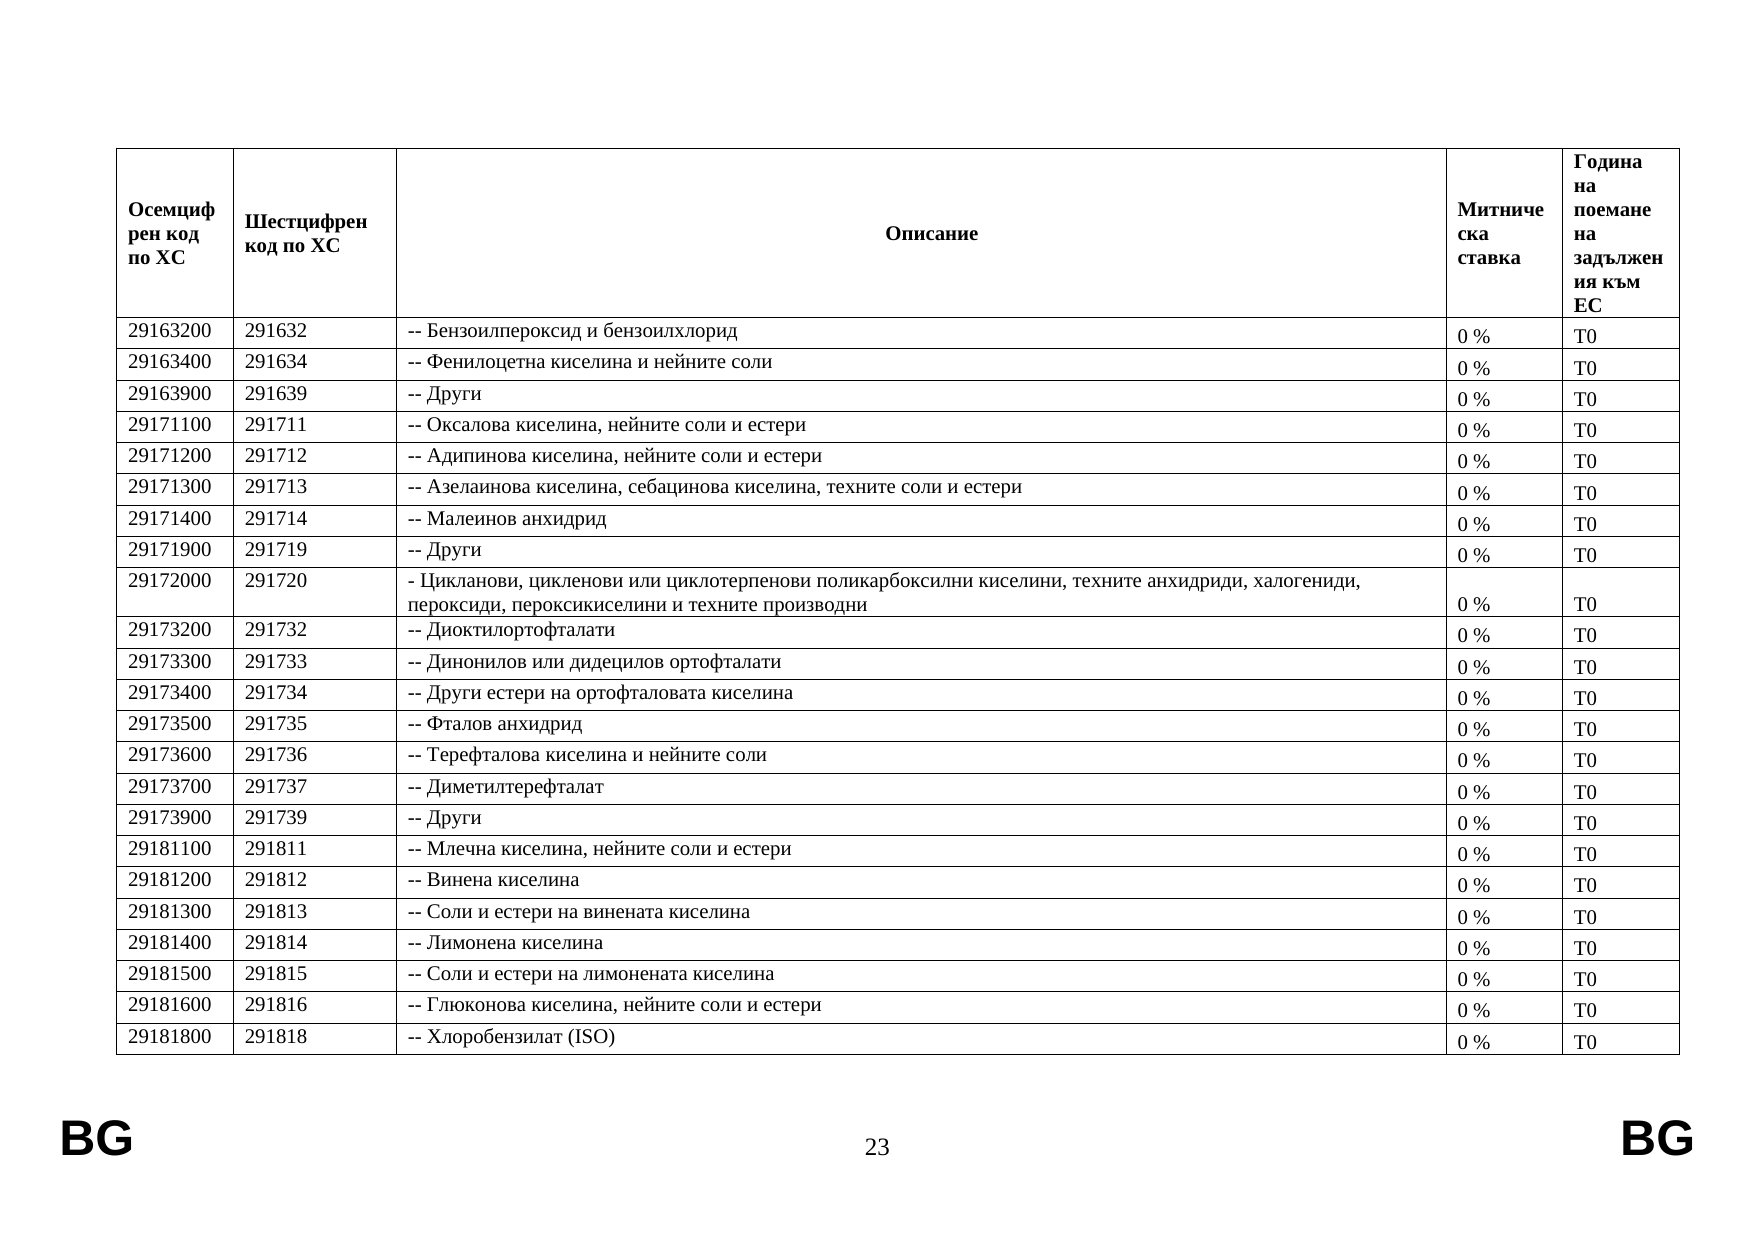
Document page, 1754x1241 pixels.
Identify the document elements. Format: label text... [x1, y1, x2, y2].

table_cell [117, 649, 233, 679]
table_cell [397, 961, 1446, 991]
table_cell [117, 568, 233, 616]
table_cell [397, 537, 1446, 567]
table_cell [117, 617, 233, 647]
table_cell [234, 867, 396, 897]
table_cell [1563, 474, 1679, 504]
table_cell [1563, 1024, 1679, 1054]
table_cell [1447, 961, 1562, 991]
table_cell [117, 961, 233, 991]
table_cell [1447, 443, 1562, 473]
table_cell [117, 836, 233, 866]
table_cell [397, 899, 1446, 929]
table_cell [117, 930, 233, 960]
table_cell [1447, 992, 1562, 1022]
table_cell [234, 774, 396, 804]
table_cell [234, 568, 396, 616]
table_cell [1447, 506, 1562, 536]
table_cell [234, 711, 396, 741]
table_header Шестцифрен код по ХС [234, 149, 396, 317]
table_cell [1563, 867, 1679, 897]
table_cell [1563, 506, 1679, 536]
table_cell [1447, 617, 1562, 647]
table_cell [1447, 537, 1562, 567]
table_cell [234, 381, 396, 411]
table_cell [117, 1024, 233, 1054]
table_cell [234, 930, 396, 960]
table_header Митническа ставка [1447, 149, 1562, 317]
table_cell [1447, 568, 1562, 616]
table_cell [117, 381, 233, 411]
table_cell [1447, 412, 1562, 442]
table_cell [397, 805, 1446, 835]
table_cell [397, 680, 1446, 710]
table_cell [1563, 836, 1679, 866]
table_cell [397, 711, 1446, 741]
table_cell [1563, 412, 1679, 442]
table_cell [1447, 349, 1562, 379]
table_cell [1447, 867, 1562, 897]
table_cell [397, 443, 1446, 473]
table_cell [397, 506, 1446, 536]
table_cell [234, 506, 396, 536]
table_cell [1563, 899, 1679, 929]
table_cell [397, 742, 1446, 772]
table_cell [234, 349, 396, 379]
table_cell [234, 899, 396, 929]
table_header Описание [397, 149, 1446, 317]
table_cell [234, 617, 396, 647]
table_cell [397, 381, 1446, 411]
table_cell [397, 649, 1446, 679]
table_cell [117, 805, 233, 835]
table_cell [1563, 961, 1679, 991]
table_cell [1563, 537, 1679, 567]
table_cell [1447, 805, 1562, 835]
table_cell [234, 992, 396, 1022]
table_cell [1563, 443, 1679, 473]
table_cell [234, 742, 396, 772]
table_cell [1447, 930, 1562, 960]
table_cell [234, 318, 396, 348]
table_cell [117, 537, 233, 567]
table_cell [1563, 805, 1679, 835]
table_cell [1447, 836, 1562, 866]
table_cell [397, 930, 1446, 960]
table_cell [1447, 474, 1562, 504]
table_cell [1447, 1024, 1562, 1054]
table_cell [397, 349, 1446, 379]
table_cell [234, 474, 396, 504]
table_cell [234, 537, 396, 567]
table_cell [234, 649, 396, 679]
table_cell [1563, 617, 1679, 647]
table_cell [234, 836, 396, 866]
table_header Година на поемане на задължения към ЕС [1563, 149, 1679, 317]
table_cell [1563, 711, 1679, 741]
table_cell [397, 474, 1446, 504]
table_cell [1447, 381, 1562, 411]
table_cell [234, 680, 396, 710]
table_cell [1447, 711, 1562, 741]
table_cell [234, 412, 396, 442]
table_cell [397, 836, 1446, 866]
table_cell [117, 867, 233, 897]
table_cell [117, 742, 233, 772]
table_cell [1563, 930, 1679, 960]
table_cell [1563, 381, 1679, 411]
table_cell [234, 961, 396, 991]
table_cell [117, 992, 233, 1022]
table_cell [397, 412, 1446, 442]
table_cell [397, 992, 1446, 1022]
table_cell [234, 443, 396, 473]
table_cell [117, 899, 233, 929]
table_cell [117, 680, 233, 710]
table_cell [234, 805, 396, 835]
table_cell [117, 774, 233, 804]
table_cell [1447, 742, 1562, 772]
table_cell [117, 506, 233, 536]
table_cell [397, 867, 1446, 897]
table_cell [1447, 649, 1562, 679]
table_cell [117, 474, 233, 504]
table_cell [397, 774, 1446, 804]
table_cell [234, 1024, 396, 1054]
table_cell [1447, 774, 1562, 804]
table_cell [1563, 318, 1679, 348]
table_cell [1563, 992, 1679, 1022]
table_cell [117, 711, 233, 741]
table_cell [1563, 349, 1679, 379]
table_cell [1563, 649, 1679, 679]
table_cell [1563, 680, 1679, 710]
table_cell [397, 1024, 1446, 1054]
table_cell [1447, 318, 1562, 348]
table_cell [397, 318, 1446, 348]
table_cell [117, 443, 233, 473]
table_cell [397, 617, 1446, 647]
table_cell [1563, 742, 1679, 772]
table_header Осемцифрен код по ХС [117, 149, 233, 317]
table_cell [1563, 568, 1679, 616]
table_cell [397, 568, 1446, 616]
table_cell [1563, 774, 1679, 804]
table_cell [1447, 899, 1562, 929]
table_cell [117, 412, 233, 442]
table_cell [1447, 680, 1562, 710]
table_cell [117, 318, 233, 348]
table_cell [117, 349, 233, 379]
